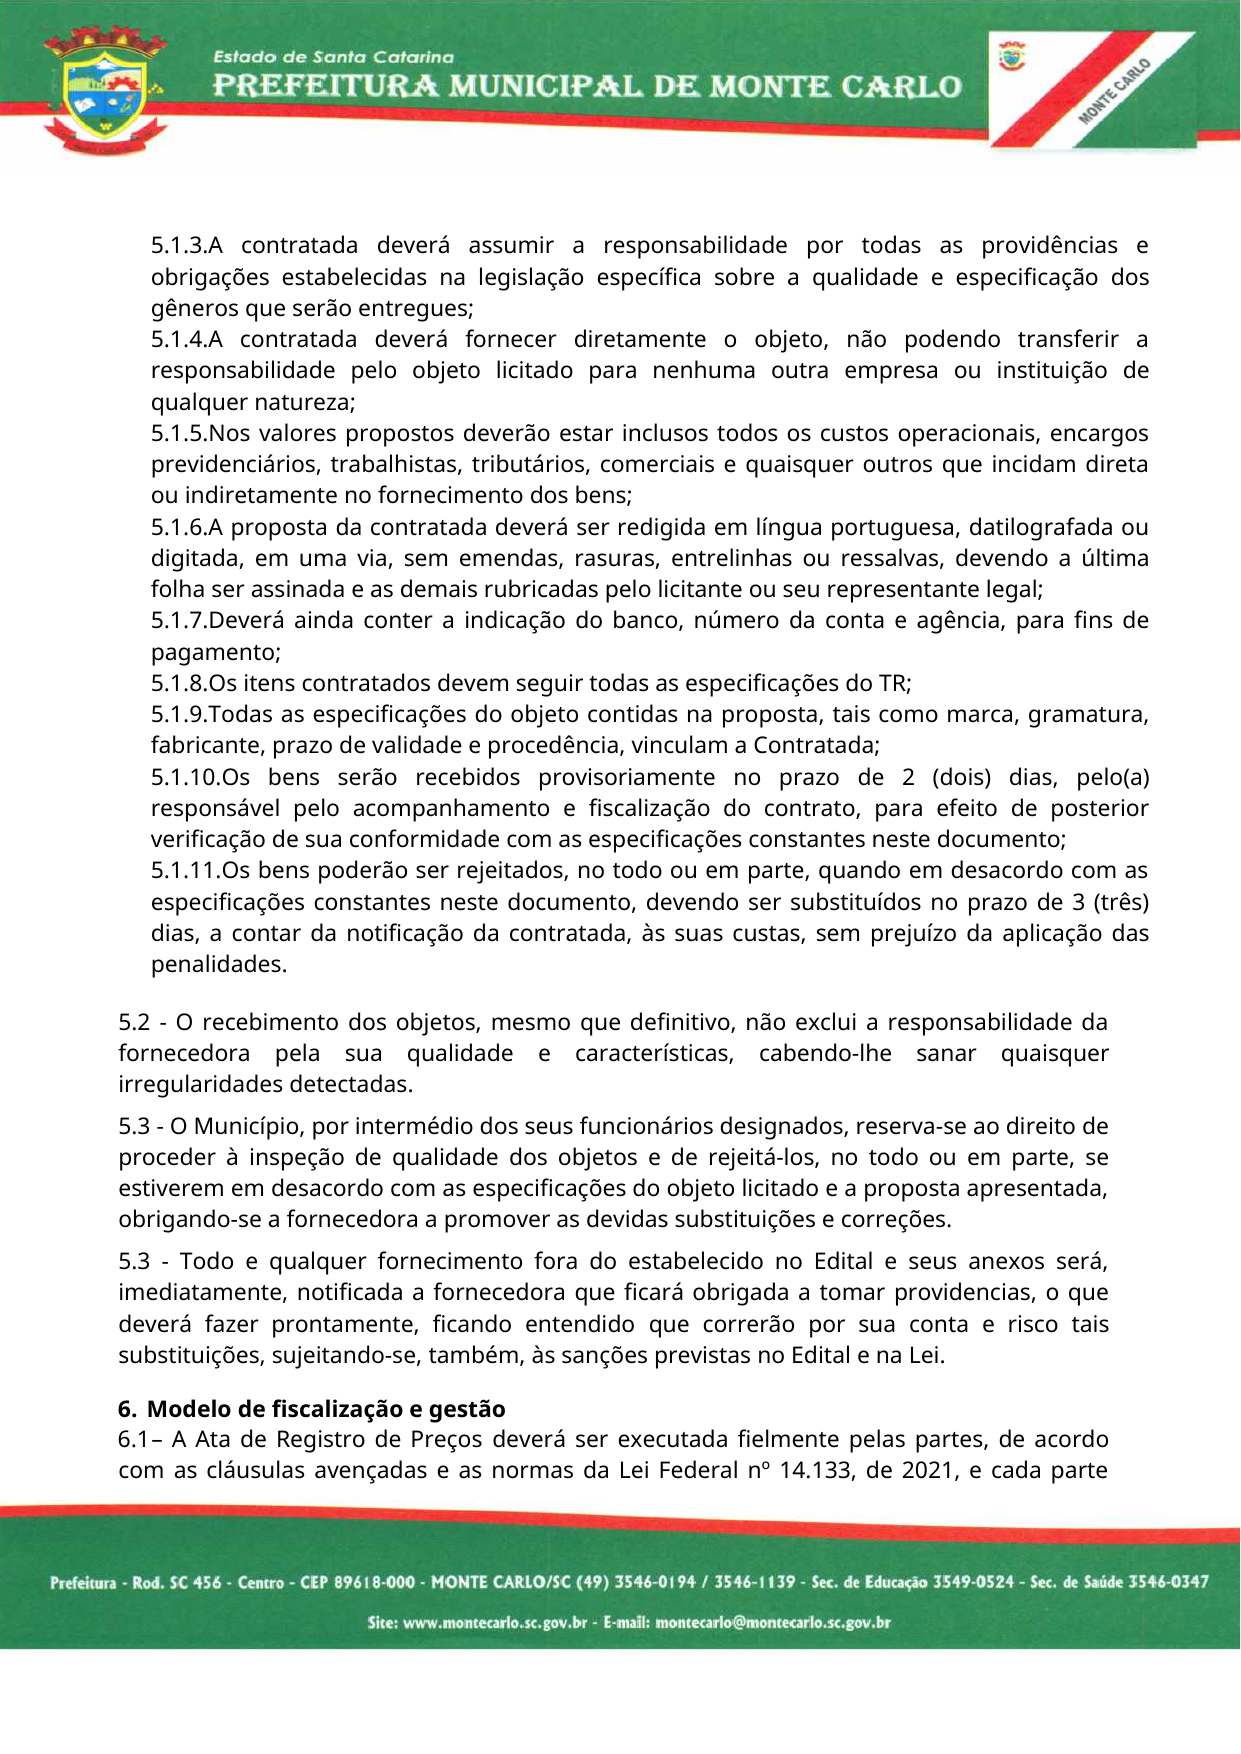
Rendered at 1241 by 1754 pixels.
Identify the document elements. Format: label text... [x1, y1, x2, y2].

list 5.3 - Todo e qualquer fornecimento fora do estabelecido no Edital e seus anexos será, imediatamente, notificada a fornecedora que ficará obrigada a tomar providencias, o que deverá fazer prontamente, ficando entendido que correrão por sua conta e risco tais substituições, sujeitando-se, também, às sanções previstas no Edital e na Lei. [118, 1245, 1110, 1370]
list 5.3 - O Município, por intermédio dos seus funcionários designados, reserva-se ao direito de proceder à inspeção de qualidade dos objetos e de rejeitá-los, no todo ou em parte, se estiverem em desacordo com as especificações do objeto licitado e a proposta apresentada, obrigando-se a fornecedora a promover as devidas substituições e correções. [118, 1109, 1110, 1234]
text 5.1.5.Nos valores propostos deverão estar inclusos todos os custos operacionais, encargos previdenciários, trabalhistas, tributários, comerciais e quaisquer outros que incidam direta ou indiretamente no fornecimento dos bens; [151, 417, 1151, 510]
list 5.2 - O recebimento dos objetos, mesmo que definitivo, não exclui a responsabilidade da fornecedora pela sua qualidade e características, cabendo-lhe sanar quaisquer irregularidades detectadas. [118, 1005, 1110, 1099]
text 5.1.3.A contratada deverá assumir a responsabilidade por todas as providências e obrigações estabelecidas na legislação específica sobre a qualidade e especificação dos gêneros que serão entregues; [151, 229, 1151, 323]
text 5.1.9.Todas as especificações do objeto contidas na proposta, tais como marca, gramatura, fabricante, prazo de validade e procedência, vinculam a Contratada; [151, 698, 1151, 760]
subtitle Modelo de fiscalização e gestão [118, 1396, 1110, 1423]
text 5.1.11.Os bens poderão ser rejeitados, no todo ou em parte, quando em desacordo com as especificações constantes neste documento, devendo ser substituídos no prazo de 3 (três) dias, a contar da notificação da contratada, às suas custas, sem prejuízo da aplicação das penalidades. [151, 854, 1151, 979]
picture [0, 1500, 1241, 1654]
text 5.1.8.Os itens contratados devem seguir todas as especificações do TR; [151, 667, 1151, 698]
picture [0, 0, 1241, 171]
text 5.1.4.A contratada deverá fornecer diretamente o objeto, não podendo transferir a responsabilidade pelo objeto licitado para nenhuma outra empresa ou instituição de qualquer natureza; [151, 323, 1151, 417]
text 5.1.6.A proposta da contratada deverá ser redigida em língua portuguesa, datilografada ou digitada, em uma via, sem emendas, rasuras, entrelinhas ou ressalvas, devendo a última folha ser assinada e as demais rubricadas pelo licitante ou seu representante legal; [151, 510, 1151, 604]
text 5.1.10.Os bens serão recebidos provisoriamente no prazo de 2 (dois) dias, pelo(a) responsável pelo acompanhamento e fiscalização do contrato, para efeito de posterior verificação de sua conformidade com as especificações constantes neste documento; [151, 760, 1151, 854]
text 5.1.7.Deverá ainda conter a indicação do banco, número da conta e agência, para fins de pagamento; [151, 604, 1151, 667]
